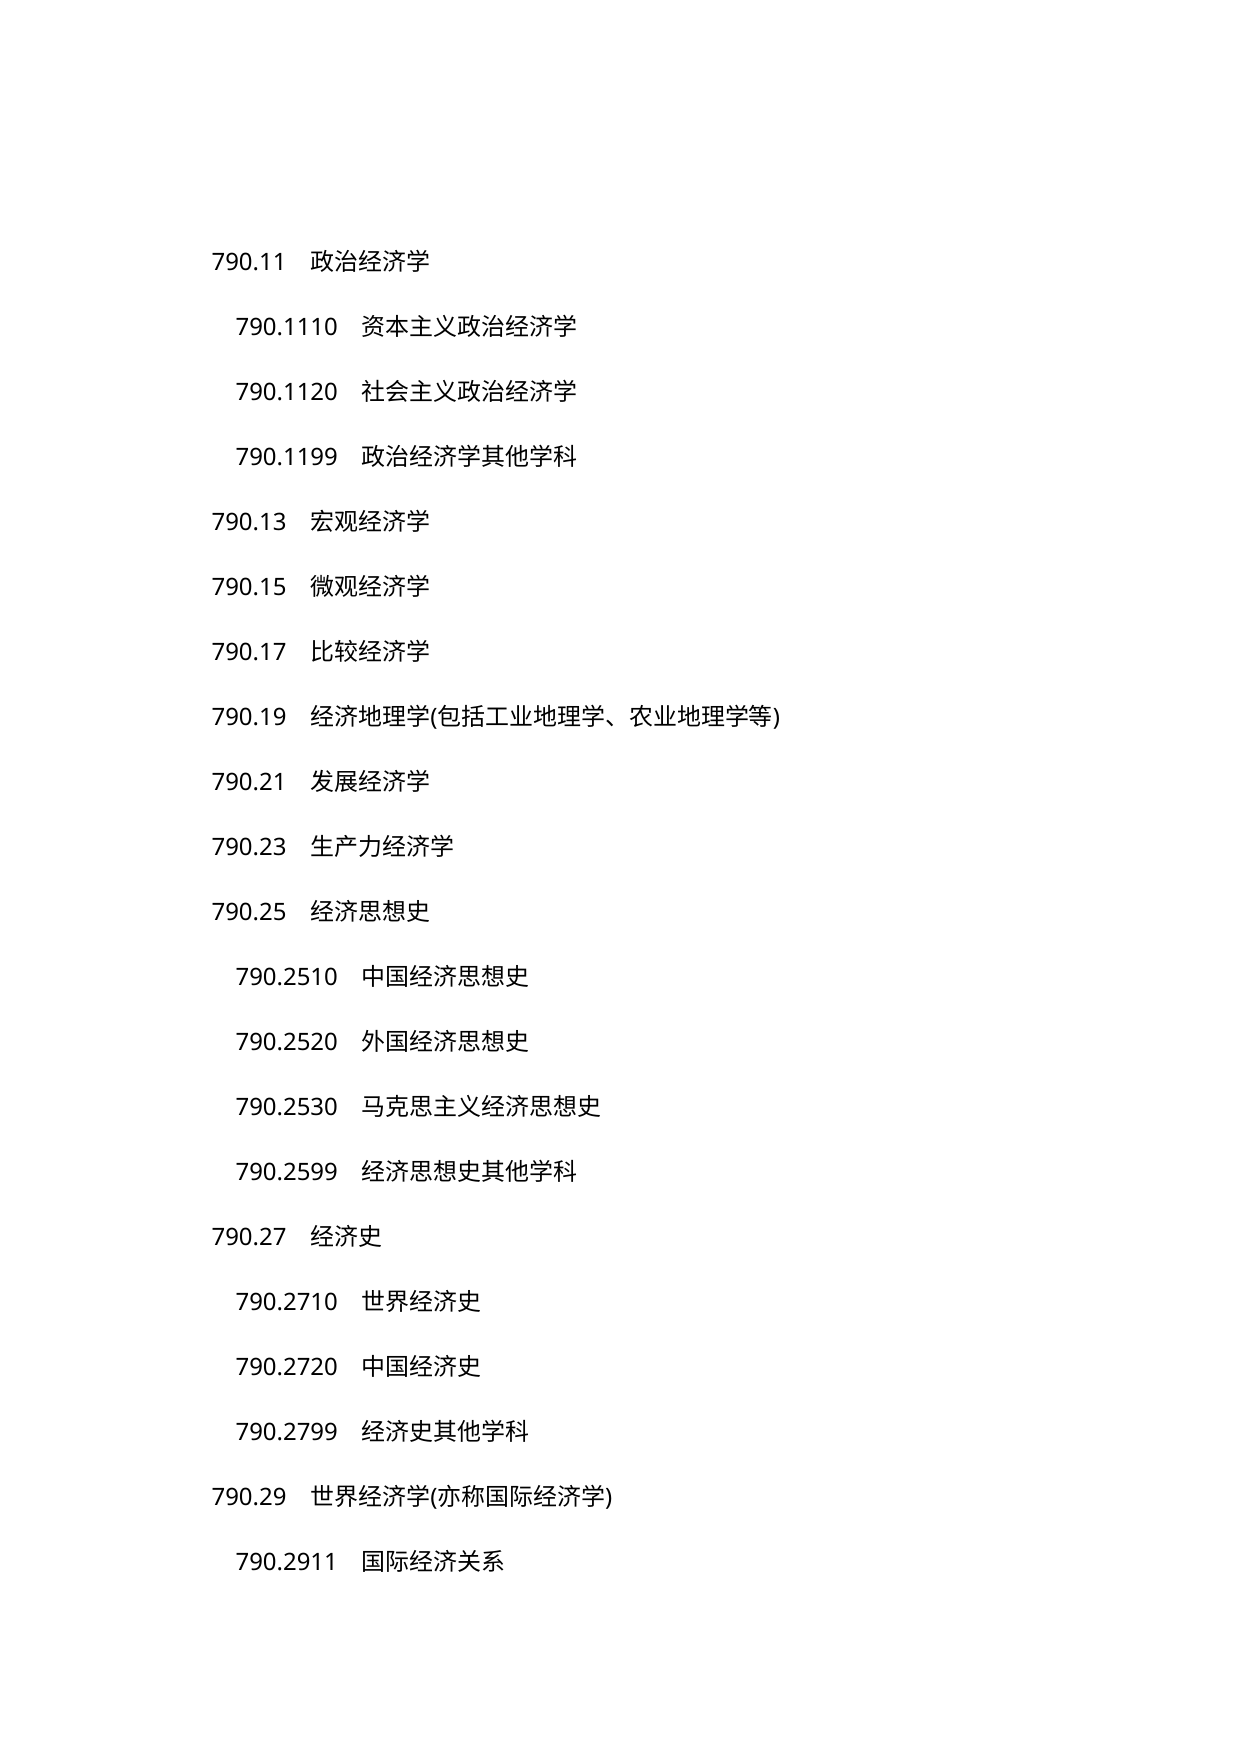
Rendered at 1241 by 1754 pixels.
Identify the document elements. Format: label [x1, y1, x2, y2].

text [187, 162, 1053, 1592]
